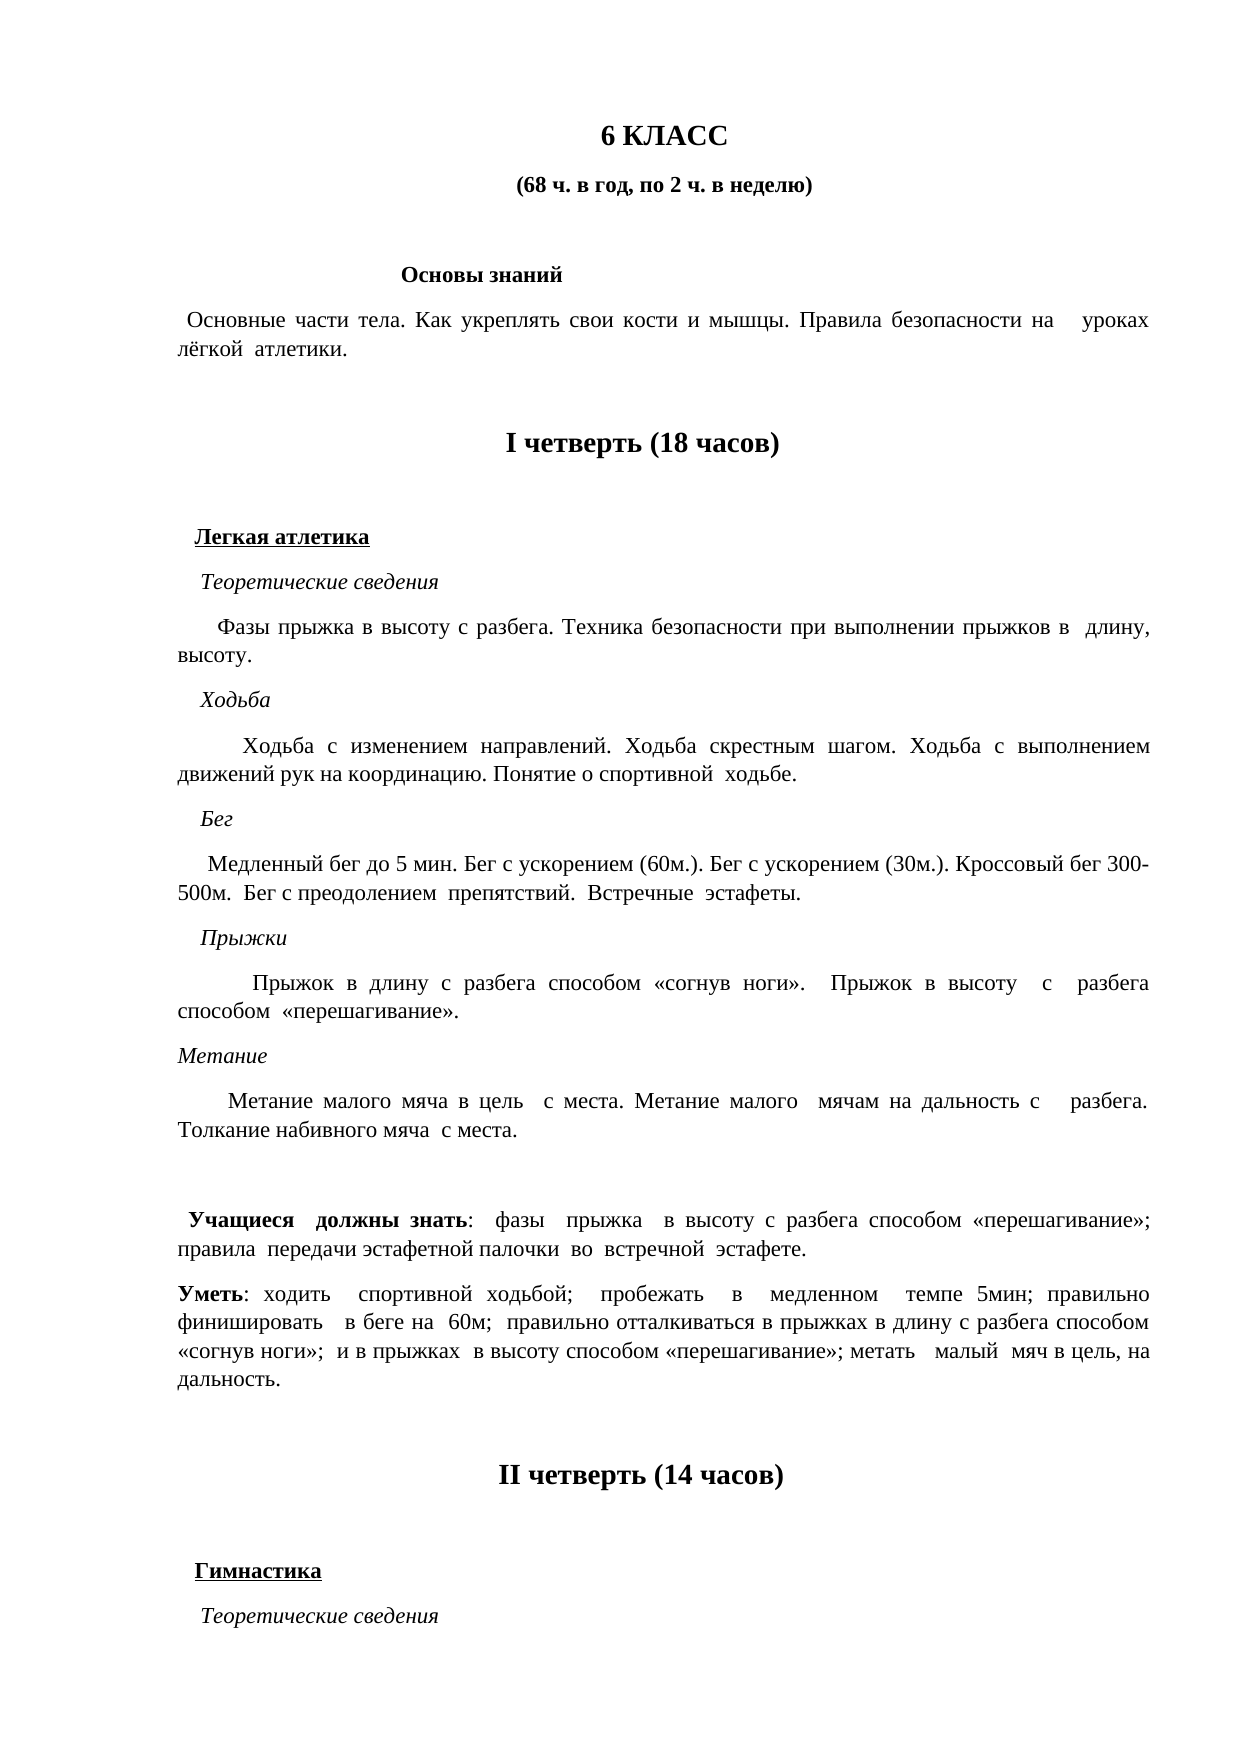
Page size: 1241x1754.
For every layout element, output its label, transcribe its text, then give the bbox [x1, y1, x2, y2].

text Метание [177, 1042, 1152, 1069]
text Основные части тела. Как укреплять свои кости и мышцы. Правила безопасности на уроках лёгкой атлетики. [177, 306, 1152, 361]
text Ходьба [177, 687, 1152, 713]
text Прыжок в длину с разбега способом «согнув ноги». Прыжок в высоту с разбега способом «перешагивание». [177, 969, 1152, 1024]
text Легкая атлетика [177, 523, 1152, 549]
text Фазы прыжка в высоту с разбега. Техника безопасности при выполнении прыжков в длину, высоту. [177, 613, 1152, 668]
text Медленный бег до 5 мин. Бег с ускорением (60м.). Бег с ускорением (30м.). Кроссовый бег 300-500м. Бег с преодолением препятствий. Встречные эстафеты. [177, 850, 1152, 905]
text Теоретические сведения [177, 568, 1152, 594]
text Гимнастика [177, 1557, 1152, 1583]
text Бег [177, 805, 1152, 832]
text I четверть (18 часов) [177, 425, 1152, 458]
text Уметь: ходить спортивной ходьбой; пробежать в медленном темпе 5мин; правильно финишировать в беге на 60м; правильно отталкиваться в прыжках в длину с разбега способом «согнув ноги»; и в прыжках в высоту способом «перешагивание»; метать малый мяч в цель, на дальность. [177, 1280, 1152, 1391]
text Учащиеся должны знать: фазы прыжка в высоту с разбега способом «перешагивание»; правила передачи эстафетной палочки во встречной эстафете. [177, 1206, 1152, 1261]
text 6 КЛАСС [177, 118, 1152, 152]
text Прыжки [177, 924, 1152, 950]
text Ходьба с изменением направлений. Ходьба скрестным шагом. Ходьба с выполнением движений рук на координацию. Понятие о спортивной ходьбе. [177, 732, 1152, 786]
text Теоретические сведения [177, 1602, 1152, 1628]
text Основы знаний [177, 261, 1152, 287]
text (68 ч. в год, по 2 ч. в неделю) [177, 171, 1152, 197]
text Метание малого мяча в цель с места. Метание малого мячам на дальность с разбега. Толкание набивного мяча с места. [177, 1088, 1152, 1142]
text II четверть (14 часов) [177, 1457, 1152, 1491]
